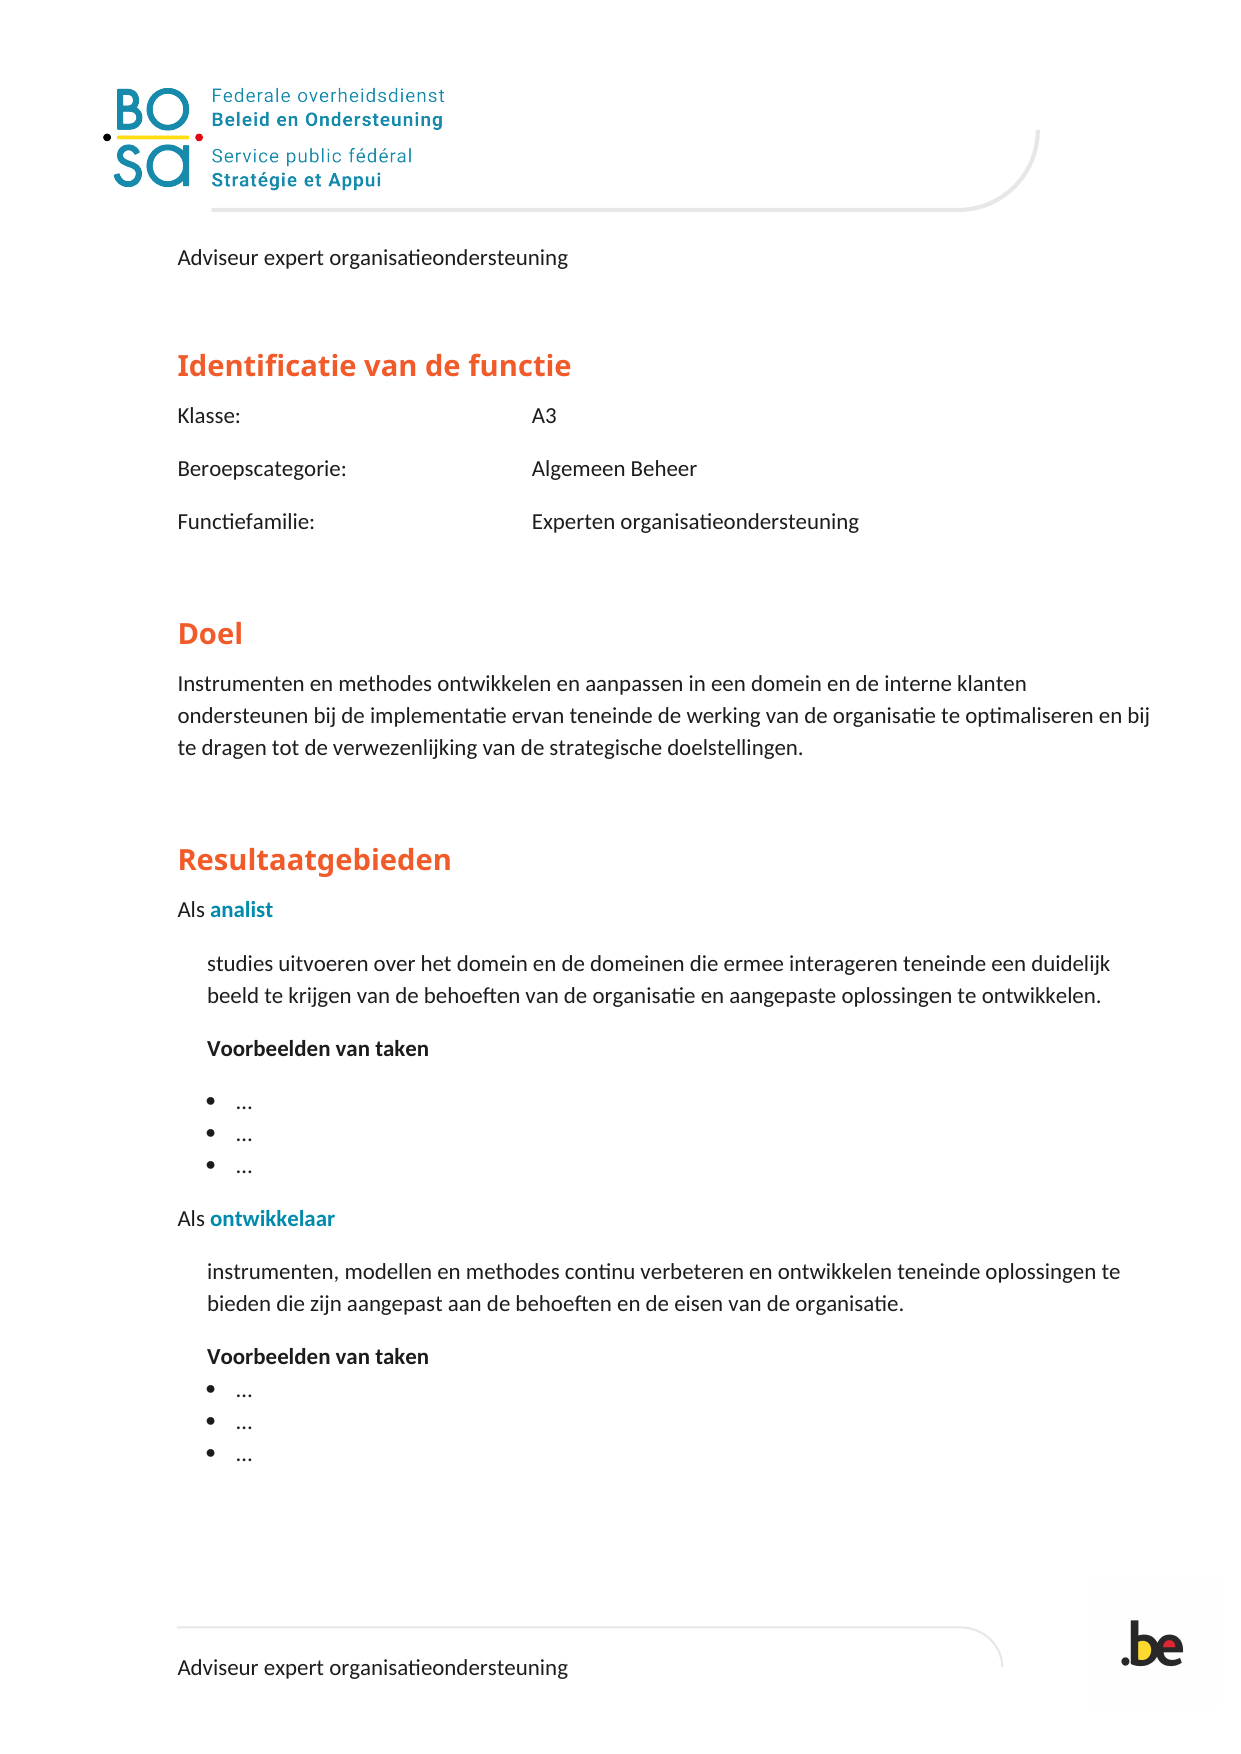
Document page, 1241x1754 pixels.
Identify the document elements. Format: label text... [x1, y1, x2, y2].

text Identificatie van de functie [177, 345, 1152, 385]
text Doel [177, 613, 1152, 653]
list … [207, 1439, 1152, 1467]
text instrumenten, modellen en methodes continu verbeteren en ontwikkelen teneinde oplossingen te bieden die zijn aangepast aan de behoeften en de eisen van de organisatie. [207, 1257, 1152, 1317]
text studies uitvoeren over het domein en de domeinen die ermee interageren teneinde een duidelijk beeld te krijgen van de behoeften van de organisatie en aangepaste oplossingen te ontwikkelen. [207, 949, 1152, 1009]
list … [207, 1407, 1152, 1435]
text Instrumenten en methodes ontwikkelen en aanpassen in een domein en de interne klanten ondersteunen bij de implementatie ervan teneinde de werking van de organisatie te optimaliseren en bij te dragen tot de verwezenlijking van de strategische doelstellingen. [177, 669, 1152, 762]
text Resultaatgebieden [177, 839, 1152, 879]
picture [1087, 1577, 1222, 1706]
text Voorbeelden van taken [207, 1342, 1152, 1371]
text Functiefamilie: Experten organisatieondersteuning [177, 507, 1152, 535]
text Klasse: A3 [177, 401, 1152, 429]
list … [207, 1119, 1152, 1147]
text Voorbeelden van taken [207, 1034, 1152, 1062]
text Als ontwikkelaar [177, 1204, 1152, 1232]
list … [207, 1375, 1152, 1403]
list … [207, 1087, 1152, 1115]
picture [95, 79, 455, 196]
list … [207, 1151, 1152, 1179]
text Als analist [177, 896, 1152, 924]
text Beroepscategorie: Algemeen Beheer [177, 454, 1152, 482]
